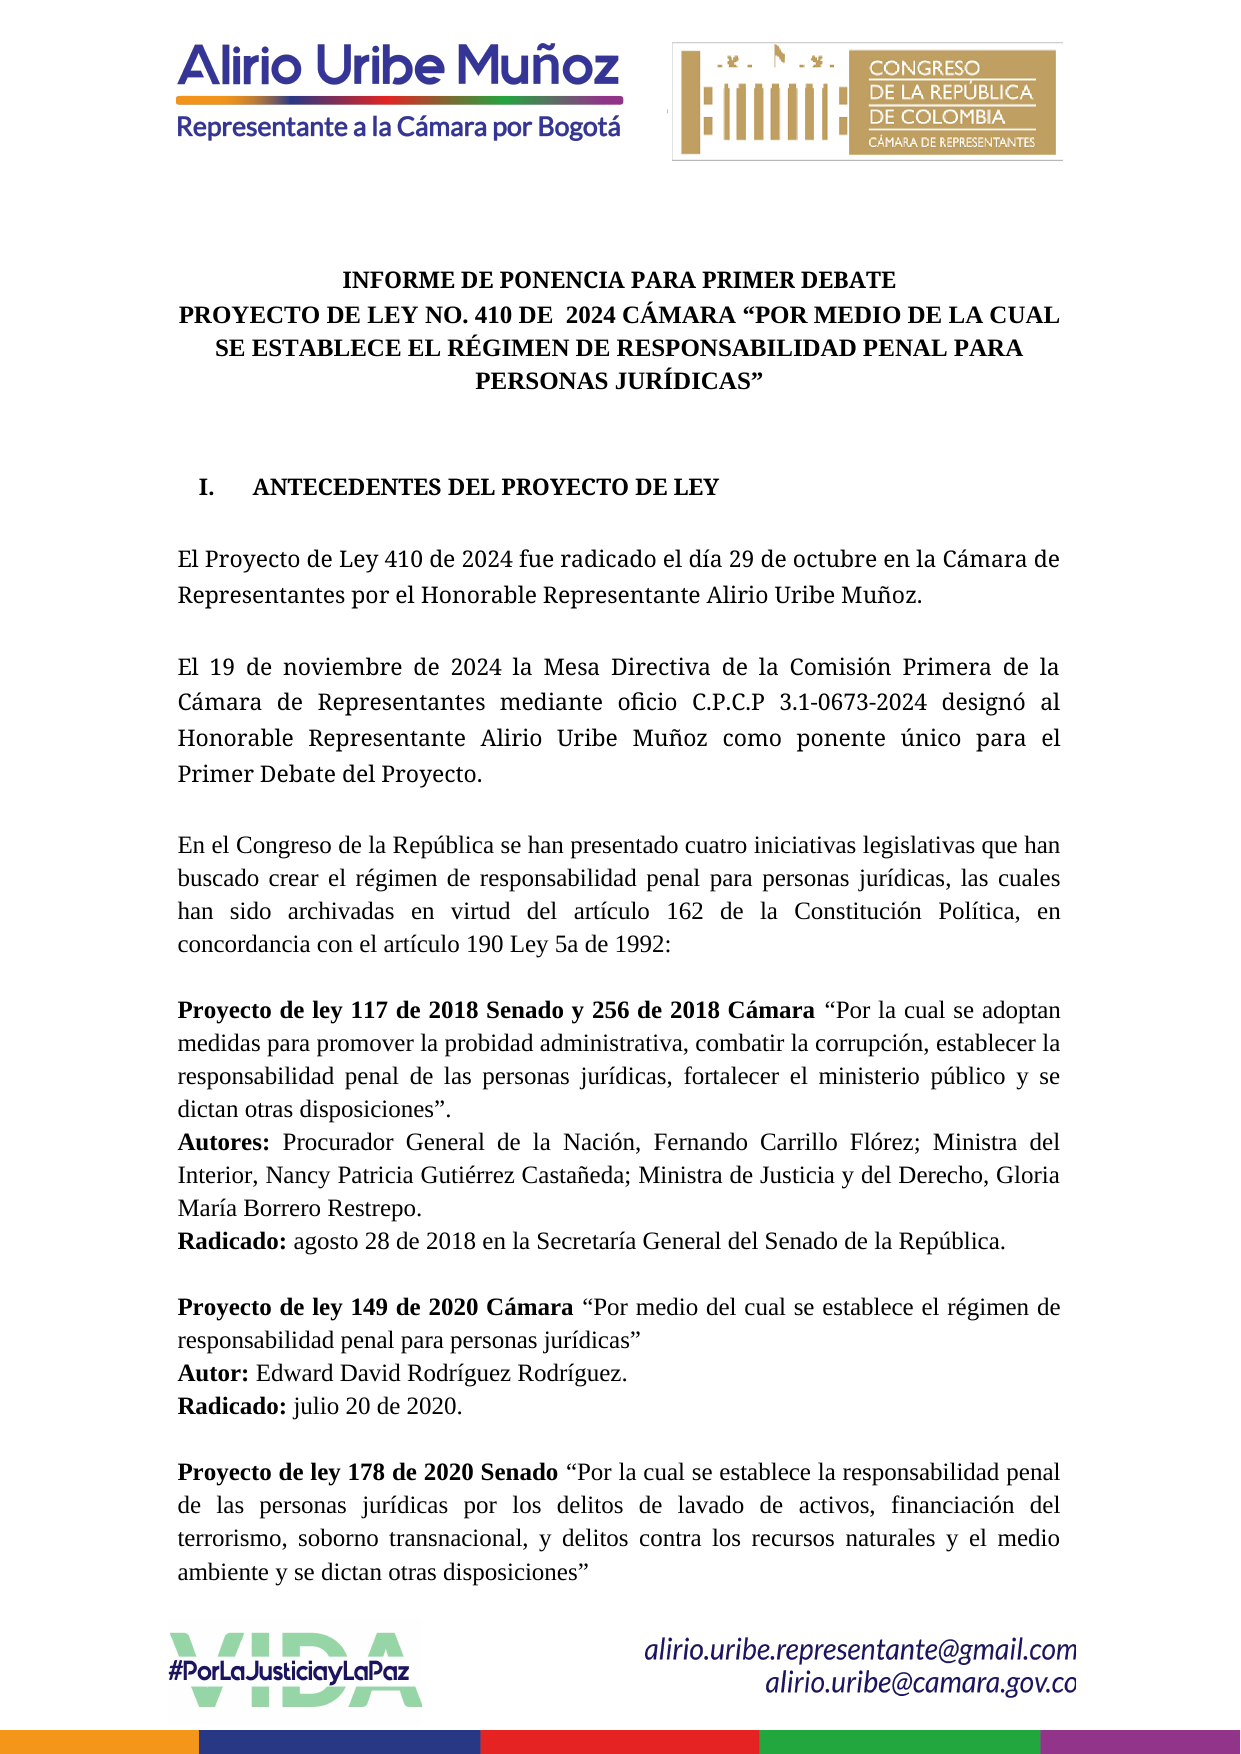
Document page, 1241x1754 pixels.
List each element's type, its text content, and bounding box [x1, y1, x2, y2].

text Radicado: agosto 28 de 2018 en la Secretaría General del Senado de la República. [177, 1226, 1061, 1255]
text Proyecto de ley 149 de 2020 Cámara “Por medio del cual se establece el régimen de responsabilidad penal para personas jurídicas” [177, 1292, 1061, 1354]
text El Proyecto de Ley 410 de 2024 fue radicado el día 29 de octubre en la Cámara de Representantes por el Honorable Representante Alirio Uribe Muñoz. [177, 543, 1061, 610]
picture [176, 43, 624, 141]
text Autores: Procurador General de la Nación, Fernando Carrillo Flórez; Ministra del Interior, Nancy Patricia Gutiérrez Castañeda; Ministra de Justicia y del Derecho, Gloria María Borrero Restrepo. [177, 1127, 1061, 1222]
text PROYECTO DE LEY NO. 410 DE 2024 CÁMARA “POR MEDIO DE LA CUAL SE ESTABLECE EL RÉGIMEN DE RESPONSABILIDAD PENAL PARA PERSONAS JURÍDICAS” [177, 300, 1061, 394]
picture [667, 37, 1063, 207]
text En el Congreso de la República se han presentado cuatro iniciativas legislativas que han buscado crear el régimen de responsabilidad penal para personas jurídicas, las cuales han sido archivadas en virtud del artículo 162 de la Constitución Política, en concordancia con el artículo 190 Ley 5a de 1992: [177, 830, 1061, 958]
text Proyecto de ley 178 de 2020 Senado “Por la cual se establece la responsabilidad penal de las personas jurídicas por los delitos de lavado de activos, financiación del terrorismo, soborno transnacional, y delitos contra los recursos naturales y el medio ambiente y se dictan otras disposiciones” [177, 1457, 1061, 1585]
text Autor: Edward David Rodríguez Rodríguez. [177, 1358, 1061, 1387]
text Radicado: julio 20 de 2020. [177, 1391, 1061, 1420]
picture [168, 1619, 1076, 1725]
text El 19 de noviembre de 2024 la Mesa Directiva de la Comisión Primera de la Cámara de Representantes mediante oficio C.P.C.P 3.1-0673-2024 designó al Honorable Representante Alirio Uribe Muñoz como ponente único para el Primer Debate del Proyecto. [177, 650, 1061, 789]
text Proyecto de ley 117 de 2018 Senado y 256 de 2018 Cámara “Por la cual se adoptan medidas para promover la probidad administrativa, combatir la corrupción, establecer la responsabilidad penal de las personas jurídicas, fortalecer el ministerio público y se dictan otras disposiciones”. [177, 995, 1061, 1123]
list ANTECEDENTES DEL PROYECTO DE LEY [215, 471, 1061, 502]
picture [0, 1730, 1241, 1754]
text INFORME DE PONENCIA PARA PRIMER DEBATE [177, 264, 1061, 295]
